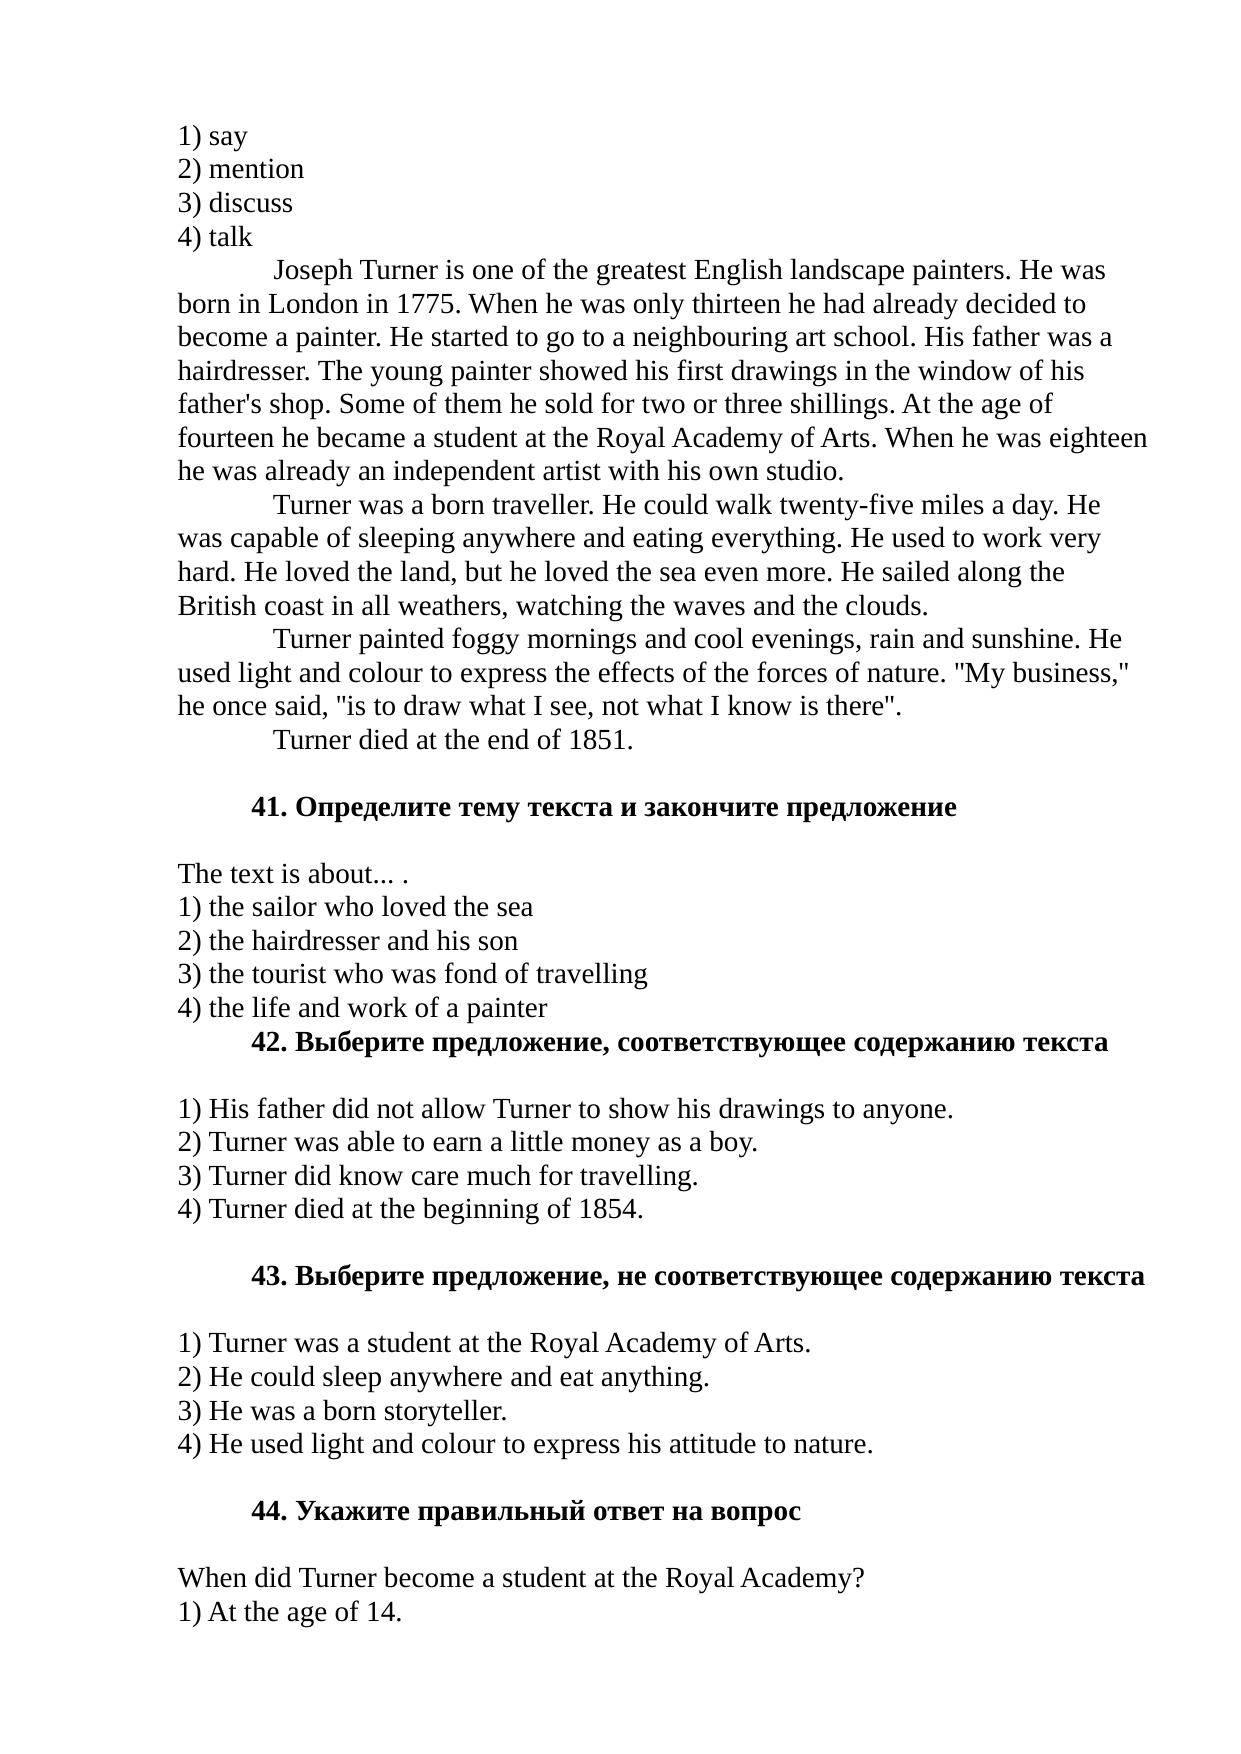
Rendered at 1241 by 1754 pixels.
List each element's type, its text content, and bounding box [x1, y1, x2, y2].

text 1) His father did not allow Turner to show his drawings to anyone. [177, 1091, 1152, 1124]
text 4) Turner died at the beginning of 1854. [177, 1191, 1152, 1225]
text 1) say [177, 118, 1152, 152]
text 3) Turner did know care much for travelling. [177, 1158, 1152, 1191]
text Turner was a born traveller. He could walk twenty-five miles a day. He was capable of sleeping anywhere and eating everything. He used to work very hard. He loved the land, but he loved the sea even more. He sailed along the British coast in all weathers, watching the waves and the clouds. [177, 487, 1152, 621]
text Turner painted foggy mornings and cool evenings, rain and sunshine. He used light and colour to express the effects of the forces of nature. ''My business,'' he once said, ''is to draw what I see, not what I know is there''. [177, 621, 1152, 722]
text 44. Укажите правильный ответ на вопрос [177, 1493, 1152, 1527]
text Joseph Turner is one of the greatest English landscape painters. He was born in London in 1775. When he was only thirteen he had already decided to become a painter. He started to go to a neighbouring art school. His father was a hairdresser. The young painter showed his first drawings in the window of his father's shop. Some of them he sold for two or three shillings. At the age of fourteen he became a student at the Royal Academy of Arts. When he was eighteen he was already an independent artist with his own studio. [177, 252, 1152, 487]
text 1) At the age of 14. [177, 1594, 1152, 1627]
text 2) He could sleep anywhere and eat anything. [177, 1359, 1152, 1393]
text 4) He used light and colour to express his attitude to nature. [177, 1426, 1152, 1460]
text 4) the life and work of a painter [177, 990, 1152, 1024]
text 41. Определите тему текста и закончите предложение [177, 789, 1152, 822]
text 2) the hairdresser and his son [177, 923, 1152, 957]
text When did Turner become a student at the Royal Academy? [177, 1560, 1152, 1594]
text 1) the sailor who loved the sea [177, 889, 1152, 923]
text 43. Выберите предложение, не соответствующее содержанию текста [177, 1258, 1152, 1292]
text 3) He was а born storyteller. [177, 1393, 1152, 1426]
text 3) discuss [177, 185, 1152, 219]
text 3) the tourist who was fond of travelling [177, 957, 1152, 990]
text 2) mention [177, 152, 1152, 185]
text The text is about... . [177, 856, 1152, 889]
text 4) talk [177, 219, 1152, 252]
text 1) Turner was a student at the Royal Academy of Arts. [177, 1326, 1152, 1359]
text 2) Turner was able to earn a little money as a boy. [177, 1124, 1152, 1158]
text Turner died at the end of 1851. [177, 722, 1152, 755]
text 42. Выберите предложение, соответствующее содержанию текста [177, 1024, 1152, 1057]
